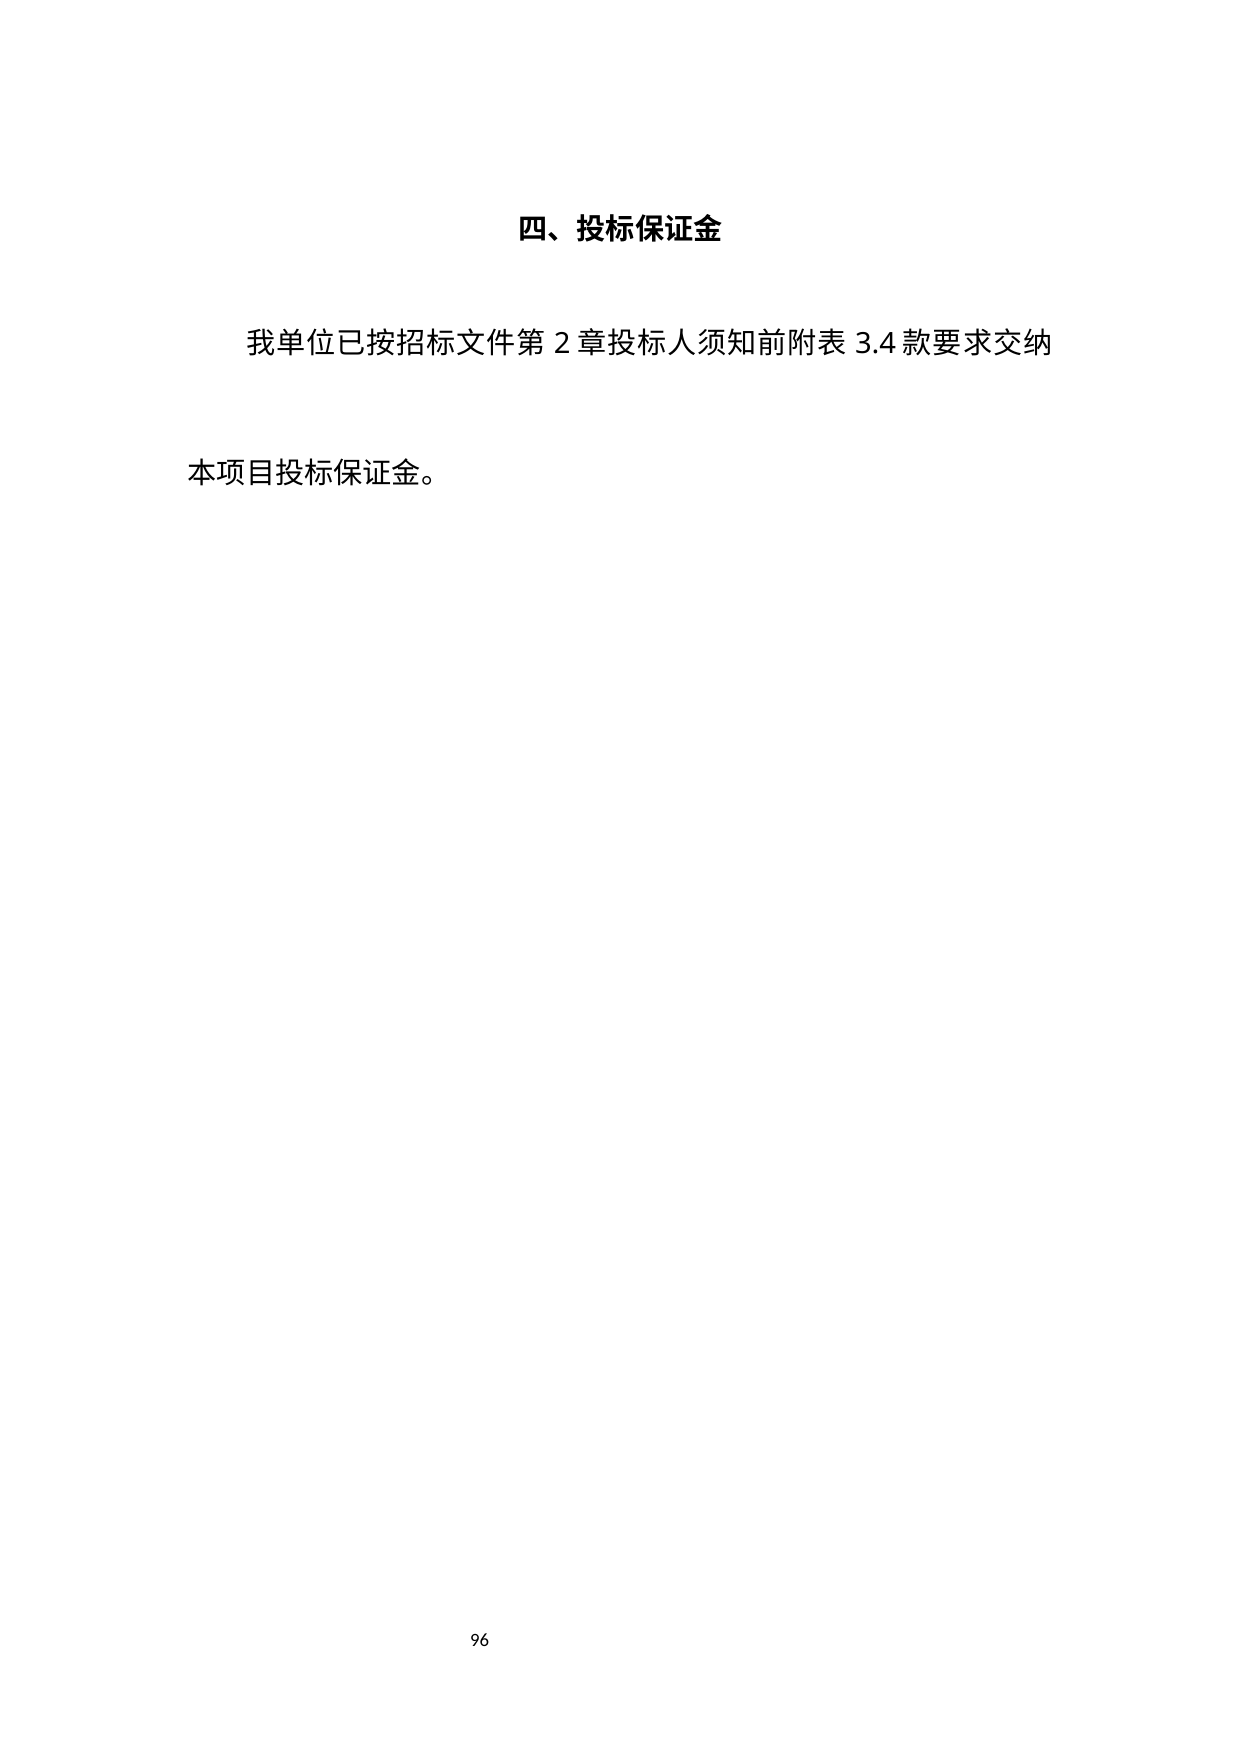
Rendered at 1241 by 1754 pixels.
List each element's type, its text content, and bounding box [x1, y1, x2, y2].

subtitle 四、投标保证金 [187, 194, 1053, 259]
text 我单位已按招标文件第2章投标人须知前附表3.4款要求交纳本项目投标保证金。 [187, 308, 1053, 503]
